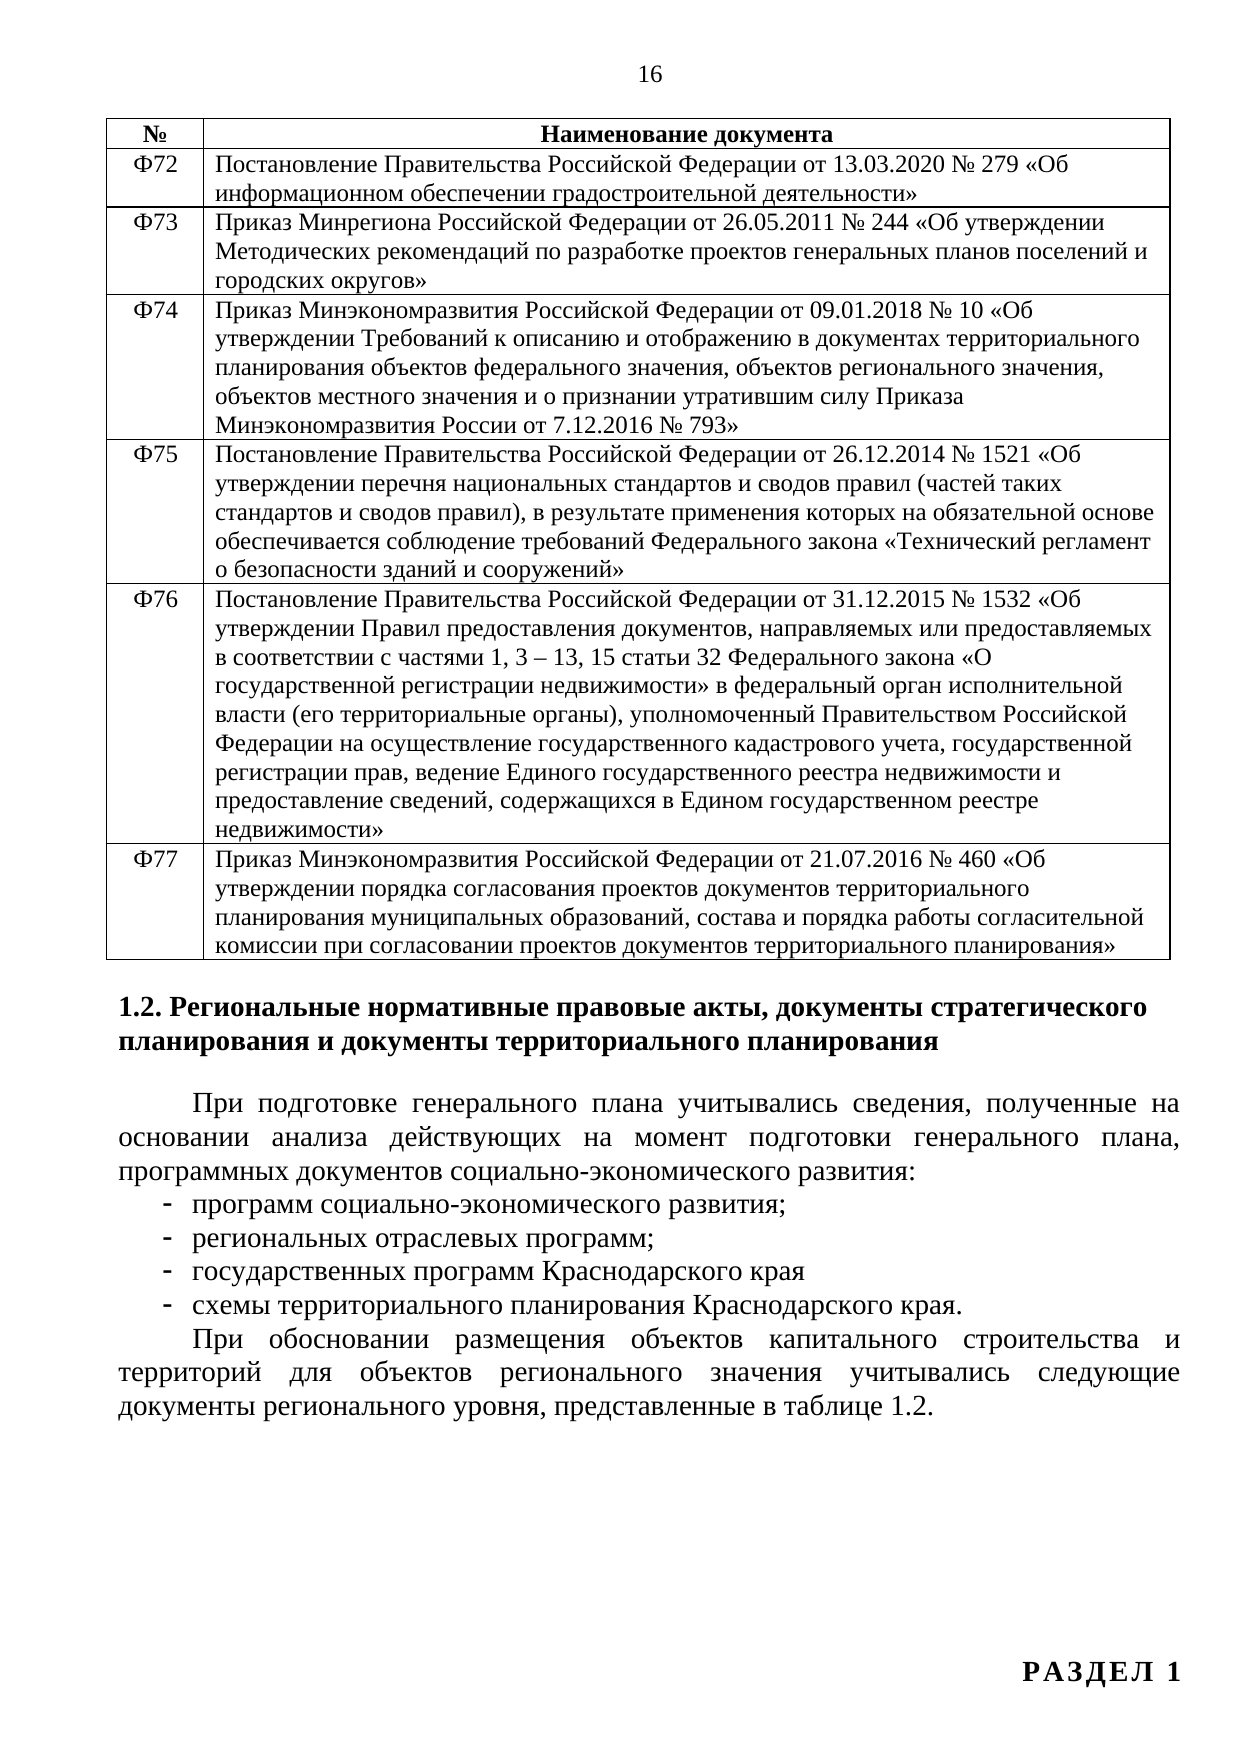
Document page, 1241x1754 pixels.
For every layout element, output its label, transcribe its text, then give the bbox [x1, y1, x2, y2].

table_cell Приказ Минэкономразвития Российской Федерации от 21.07.2016 № 460 «Об утверждении порядка согласования проектов документов территориального планирования муниципальных образований, состава и порядка работы согласительной комиссии при согласовании проектов документов территориального планирования» [204, 844, 1169, 959]
table_cell Постановление Правительства Российской Федерации от 26.12.2014 № 1521 «Об утверждении перечня национальных стандартов и сводов правил (частей таких стандартов и сводов правил), в результате применения которых на обязательной основе обеспечивается соблюдение требований Федерального закона «Технический регламент о безопасности зданий и сооружений» [204, 440, 1169, 583]
table_cell [107, 295, 203, 438]
table_cell [107, 584, 203, 843]
table_cell [107, 208, 203, 294]
table_cell Приказ Минэкономразвития Российской Федерации от 09.01.2018 № 10 «Об утверждении Требований к описанию и отображению в документах территориального планирования объектов федерального значения, объектов регионального значения, объектов местного значения и о признании утратившим силу Приказа Минэкономразвития России от 7.12.2016 № 793» [204, 295, 1169, 438]
table_cell Постановление Правительства Российской Федерации от 13.03.2020 № 279 «Об информационном обеспечении градостроительной деятельности» [204, 149, 1169, 206]
list схемы территориального планирования Краснодарского края. [118, 1287, 1181, 1321]
text При обосновании размещения объектов капитального строительства и территорий для объектов регионального значения учитывались следующие документы регионального уровня, представленные в таблице 1.2. [118, 1321, 1181, 1421]
table_cell [107, 149, 203, 206]
list программ социально-экономического развития; [118, 1186, 1181, 1220]
text 1.2. Региональные нормативные правовые акты, документы стратегического планирования и документы территориального планирования [118, 989, 1181, 1056]
table_cell Постановление Правительства Российской Федерации от 31.12.2015 № 1532 «Об утверждении Правил предоставления документов, направляемых или предоставляемых в соответствии с частями 1, 3 – 13, 15 статьи 32 Федерального закона «О государственной регистрации недвижимости» в федеральный орган исполнительной власти (его территориальные органы), уполномоченный Правительством Российской Федерации на осуществление государственного кадастрового учета, государственной регистрации прав, ведение Единого государственного реестра недвижимости и предоставление сведений, содержащихся в Едином государственном реестре недвижимости» [204, 584, 1169, 843]
text При подготовке генерального плана учитывались сведения, полученные на основании анализа действующих на момент подготовки генерального плана, программных документов социально-экономического развития: [118, 1086, 1181, 1186]
table_header № [107, 119, 203, 148]
table_cell [107, 440, 203, 583]
table_cell [107, 844, 203, 959]
table_header Наименование документа [204, 119, 1169, 148]
list государственных программ Краснодарского края [118, 1253, 1181, 1287]
list региональных отраслевых программ; [118, 1220, 1181, 1253]
table_cell Приказ Минрегиона Российской Федерации от 26.05.2011 № 244 «Об утверждении Методических рекомендаций по разработке проектов генеральных планов поселений и городских округов» [204, 208, 1169, 294]
